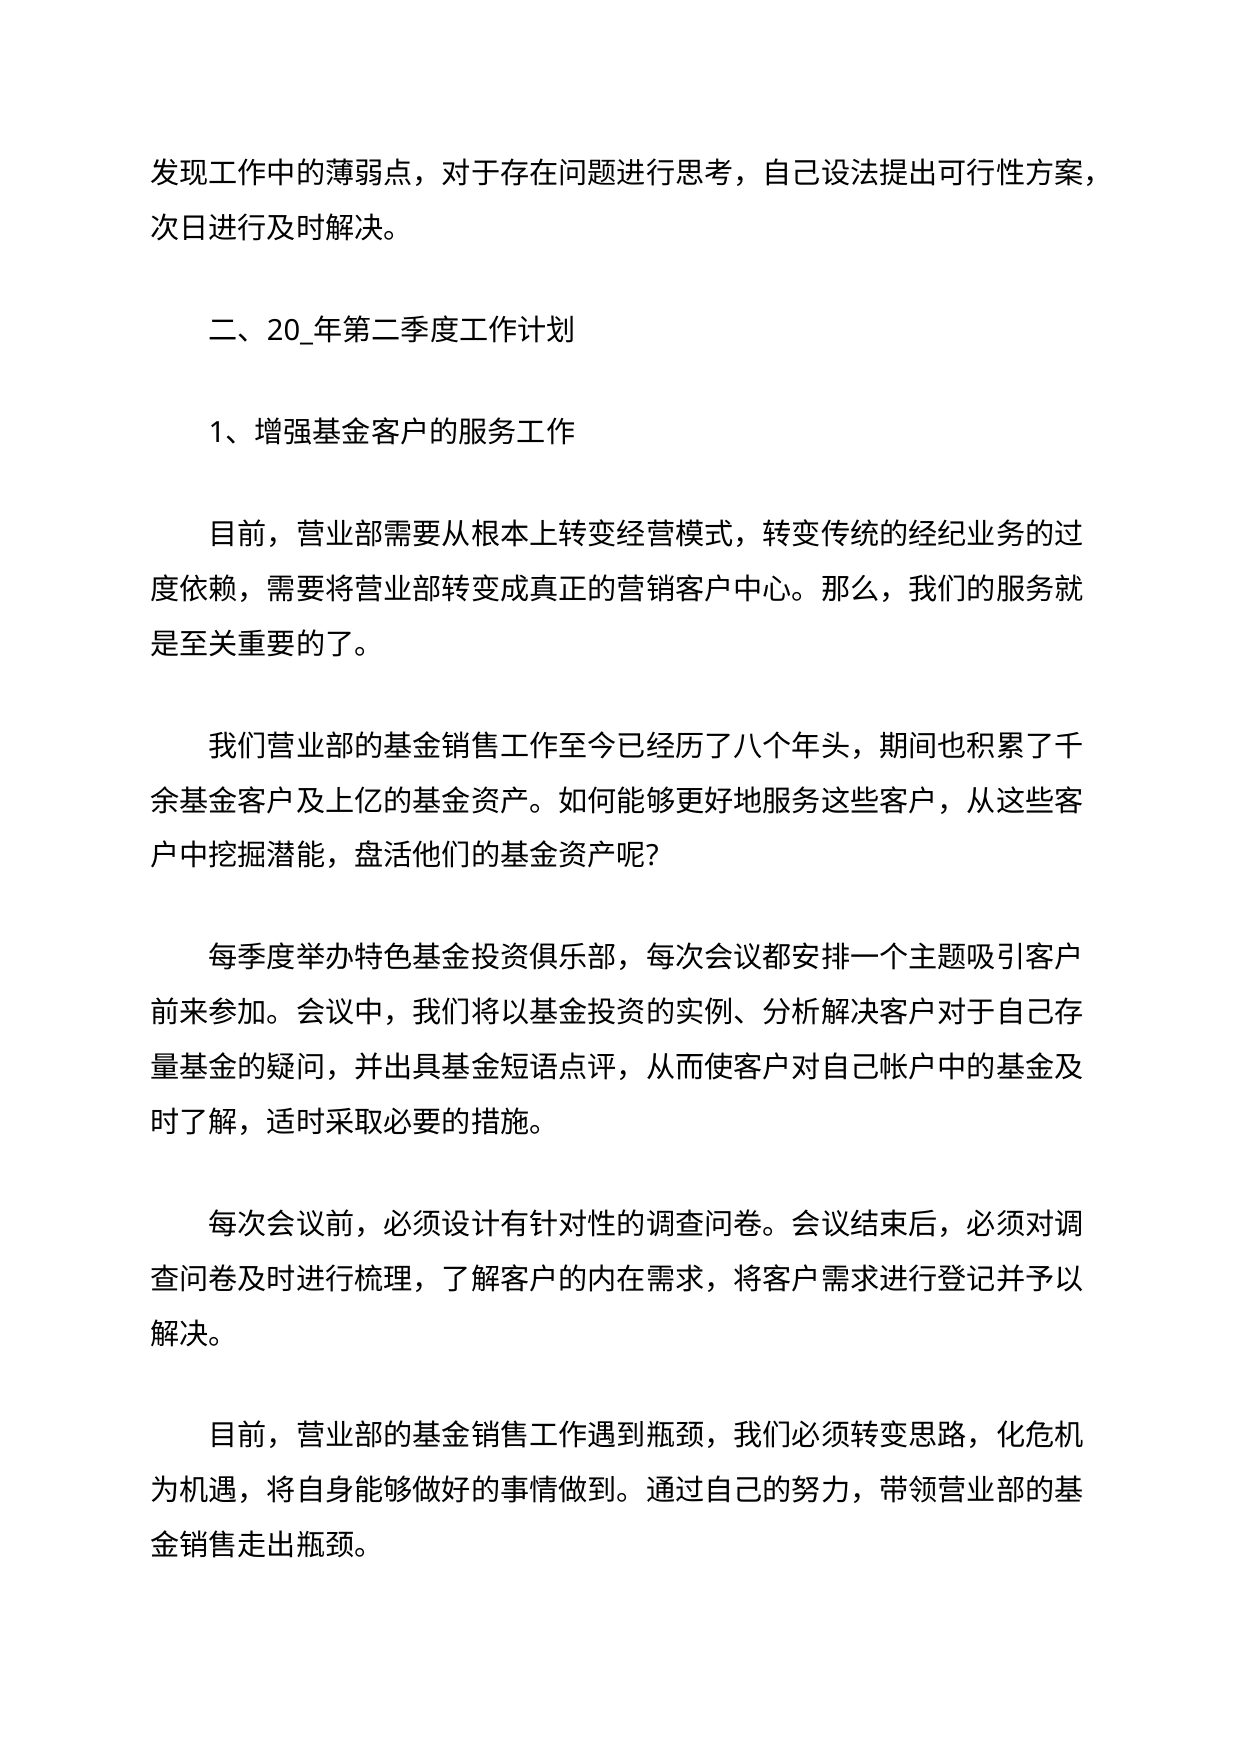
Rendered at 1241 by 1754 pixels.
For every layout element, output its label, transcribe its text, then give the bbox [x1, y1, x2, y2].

text 目前，营业部的基金销售工作遇到瓶颈，我们必须转变思路，化危机为机遇，将自身能够做好的事情做到。通过自己的努力，带领营业部的基金销售走出瓶颈。 [150, 1412, 1090, 1564]
text 1、增强基金客户的服务工作 [150, 409, 1090, 451]
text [150, 150, 1090, 247]
text 每次会议前，必须设计有针对性的调查问卷。会议结束后，必须对调查问卷及时进行梳理，了解客户的内在需求，将客户需求进行登记并予以解决。 [150, 1200, 1090, 1352]
text 每季度举办特色基金投资俱乐部，每次会议都安排一个主题吸引客户前来参加。会议中，我们将以基金投资的实例、分析解决客户对于自己存量基金的疑问，并出具基金短语点评，从而使客户对自己帐户中的基金及时了解，适时采取必要的措施。 [150, 934, 1090, 1141]
text 目前，营业部需要从根本上转变经营模式，转变传统的经纪业务的过度依赖，需要将营业部转变成真正的营销客户中心。那么，我们的服务就是至关重要的了。 [150, 511, 1090, 663]
text 我们营业部的基金销售工作至今已经历了八个年头，期间也积累了千余基金客户及上亿的基金资产。如何能够更好地服务这些客户，从这些客户中挖掘潜能，盘活他们的基金资产呢? [150, 722, 1090, 874]
text 二、20_年第二季度工作计划 [150, 307, 1090, 349]
